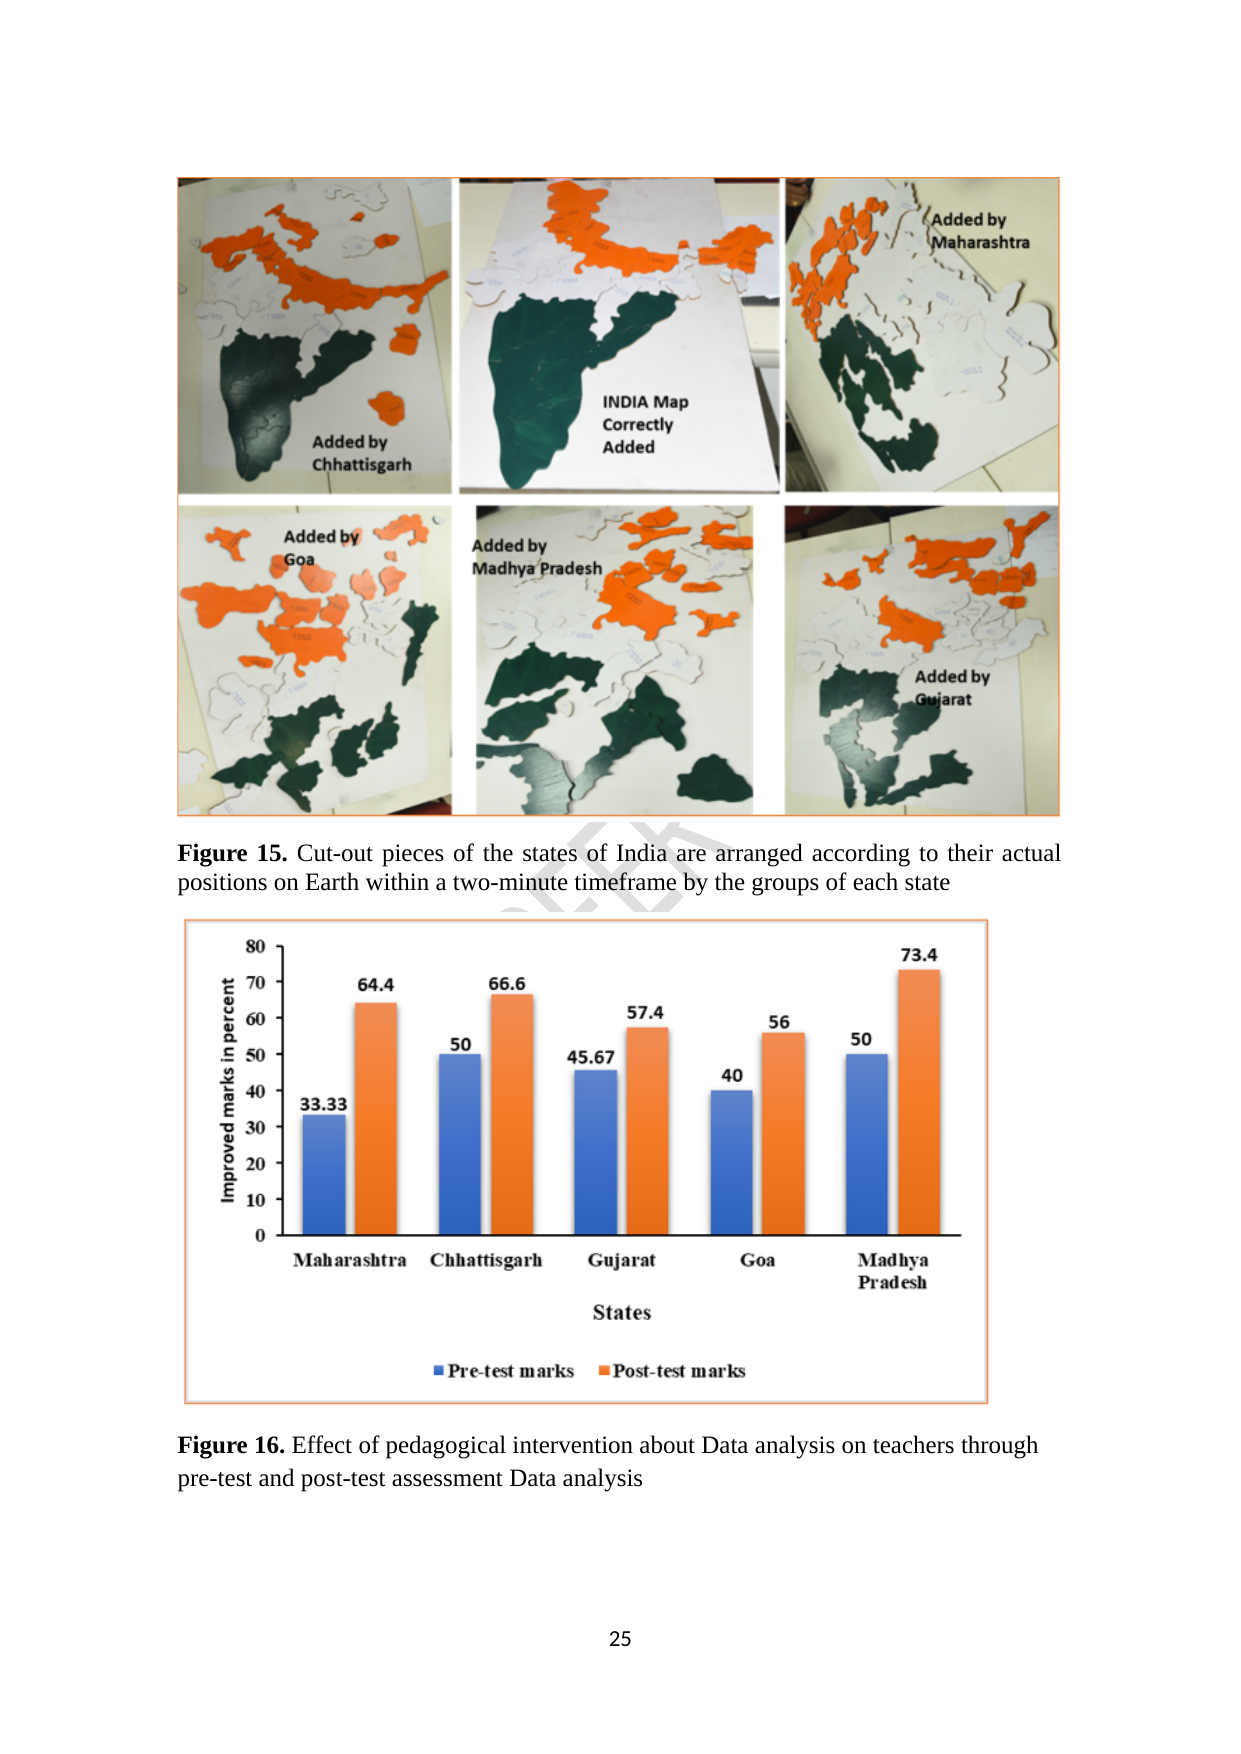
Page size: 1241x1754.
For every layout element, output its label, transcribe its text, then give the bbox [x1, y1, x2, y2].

text Figure 16. Effect of pedagogical intervention about Data analysis on teachers through pre-test and post-test assessment Data analysis [177, 1430, 1063, 1491]
picture [177, 912, 992, 1413]
text Figure 15. Cut-out pieces of the states of India are arranged according to their actual positions on Earth within a two-minute timeframe by the groups of each state [177, 838, 1063, 896]
picture [177, 177, 1063, 822]
